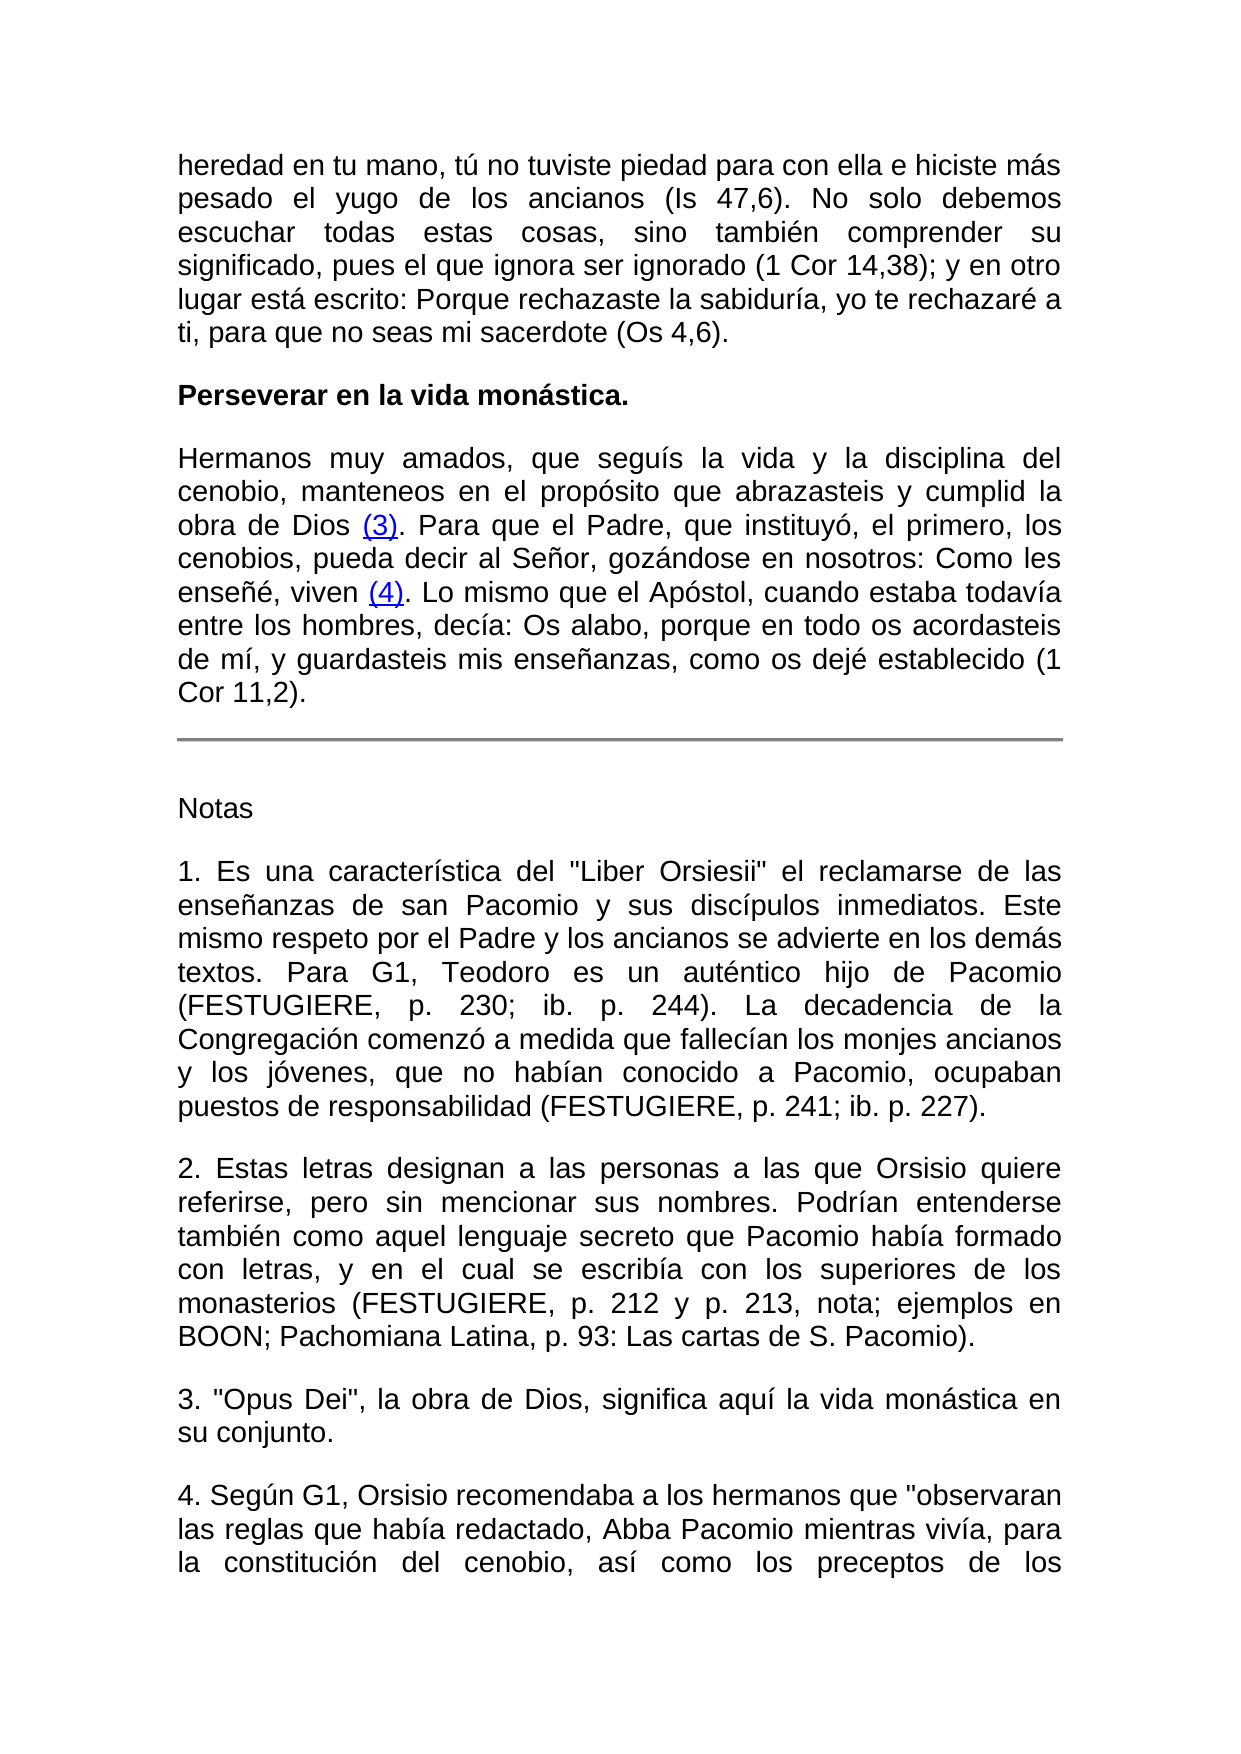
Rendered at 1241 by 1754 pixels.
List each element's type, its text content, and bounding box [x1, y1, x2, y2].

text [177, 148, 1063, 349]
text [177, 1478, 1063, 1579]
text 3. "Opus Dei", la obra de Dios, significa aquí la vida monástica en su conjunto. [177, 1382, 1063, 1449]
text 1. Es una característica del "Liber Orsiesii" el reclamarse de las enseñanzas de san Pacomio y sus discípulos inmediatos. Este mismo respeto por el Padre y los ancianos se advierte en los demás textos. Para G1, Teodoro es un auténtico hijo de Pacomio (FESTUGIERE, p. 230; ib. p. 244). La decadencia de la Congregación comenzó a medida que fallecían los monjes ancianos y los jóvenes, que no habían conocido a Pacomio, ocupaban puestos de responsabilidad (FESTUGIERE, p. 241; ib. p. 227). [177, 854, 1063, 1122]
text Perseverar en la vida monástica. [177, 378, 1063, 412]
text Hermanos muy amados, que seguís la vida y la disciplina del cenobio, manteneos en el propósito que abrazasteis y cumplid la obra de Dios (3). Para que el Padre, que instituyó, el primero, los cenobios, pueda decir al Señor, gozándose en nosotros: Como les enseñé, viven (4). Lo mismo que el Apóstol, cuando estaba todavía entre los hombres, decía: Os alabo, porque en todo os acordasteis de mí, y guardasteis mis enseñanzas, como os dejé establecido (1 Cor 11,2). [177, 441, 1063, 709]
text 2. Estas letras designan a las personas a las que Orsisio quiere referirse, pero sin mencionar sus nombres. Podrían entenderse también como aquel lenguaje secreto que Pacomio había formado con letras, y en el cual se escribía con los superiores de los monasterios (FESTUGIERE, p. 212 y p. 213, nota; ejemplos en BOON; Pachomiana Latina, p. 93: Las cartas de S. Pacomio). [177, 1152, 1063, 1353]
text Notas [177, 791, 1063, 825]
